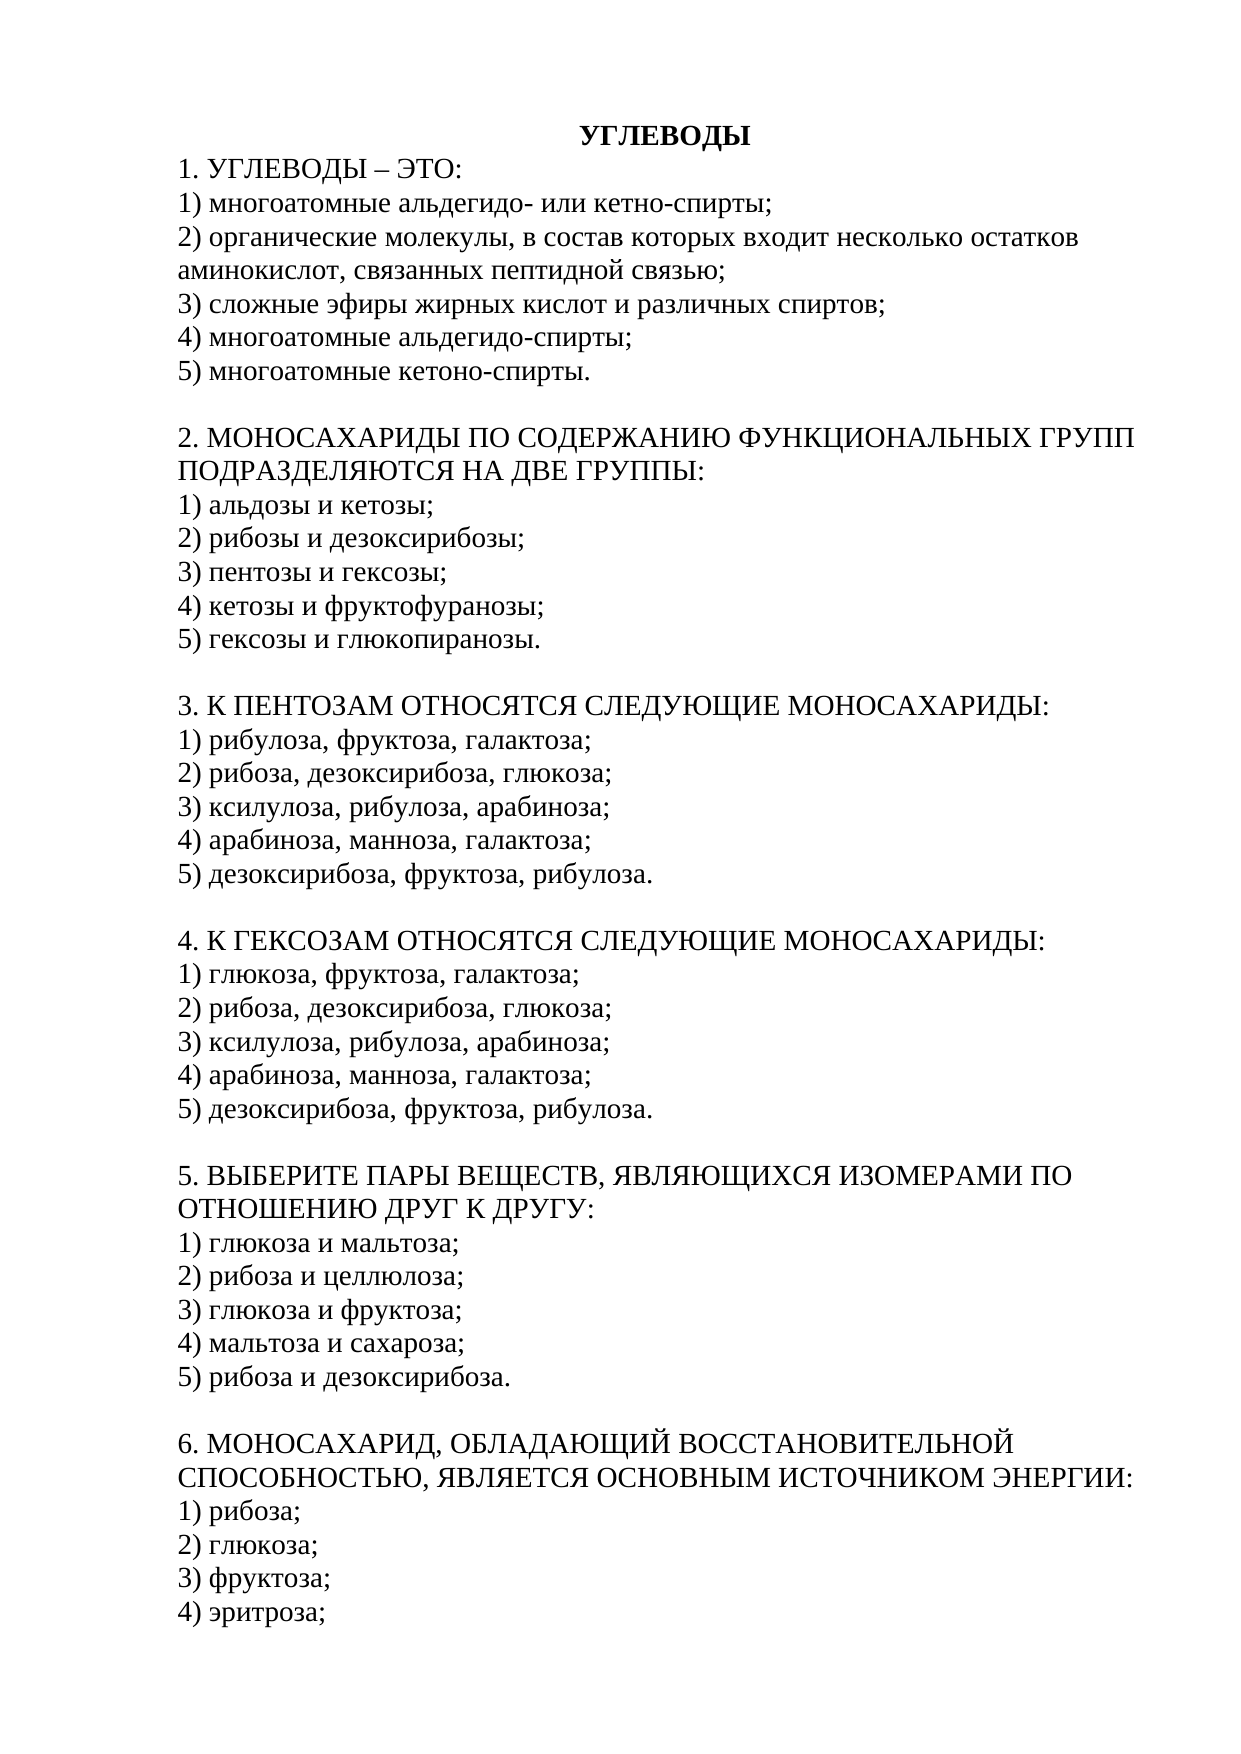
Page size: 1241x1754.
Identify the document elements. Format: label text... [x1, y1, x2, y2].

text 2) органические молекулы, в состав которых входит несколько остатков аминокислот, связанных пептидной связью; [177, 219, 1152, 286]
text 5) гексозы и глюкопиранозы. [177, 621, 1152, 655]
text 5) рибоза и дезоксирибоза. [177, 1359, 1152, 1393]
text 4. К ГЕКСОЗАМ ОТНОСЯТСЯ СЛЕДУЮЩИЕ МОНОСАХАРИДЫ: [177, 923, 1152, 957]
text 4) мальтоза и сахароза; [177, 1326, 1152, 1359]
text 2) рибоза и целлюлоза; [177, 1258, 1152, 1292]
text 5. ВЫБЕРИТЕ ПАРЫ ВЕЩЕСТВ, ЯВЛЯЮЩИХСЯ ИЗОМЕРАМИ ПО ОТНОШЕНИЮ ДРУГ К ДРУГУ: [177, 1158, 1152, 1225]
text 3) фруктоза; [177, 1560, 1152, 1594]
text 2. МОНОСАХАРИДЫ ПО СОДЕРЖАНИЮ ФУНКЦИОНАЛЬНЫХ ГРУПП ПОДРАЗДЕЛЯЮТСЯ НА ДВЕ ГРУППЫ: [177, 420, 1152, 487]
text 5) многоатомные кетоно-спирты. [177, 353, 1152, 386]
text 1) альдозы и кетозы; [177, 487, 1152, 521]
text 1) многоатомные альдегидо- или кетно-спирты; [177, 185, 1152, 219]
text 4) кетозы и фруктофуранозы; [177, 588, 1152, 621]
text 1) рибулоза, фруктоза, галактоза; [177, 722, 1152, 755]
text 2) рибозы и дезоксирибозы; [177, 521, 1152, 554]
text 4) эритроза; [177, 1594, 1152, 1627]
text УГЛЕВОДЫ [177, 118, 1152, 152]
text 1) рибоза; [177, 1493, 1152, 1527]
text 4) многоатомные альдегидо-спирты; [177, 319, 1152, 353]
text 5) дезоксирибоза, фруктоза, рибулоза. [177, 856, 1152, 889]
text 2) рибоза, дезоксирибоза, глюкоза; [177, 755, 1152, 789]
text 2) глюкоза; [177, 1527, 1152, 1560]
text 1) глюкоза, фруктоза, галактоза; [177, 957, 1152, 990]
text 1) глюкоза и мальтоза; [177, 1225, 1152, 1258]
text 2) рибоза, дезоксирибоза, глюкоза; [177, 990, 1152, 1024]
text 3) ксилулоза, рибулоза, арабиноза; [177, 789, 1152, 822]
text 6. МОНОСАХАРИД, ОБЛАДАЮЩИЙ ВОССТАНОВИТЕЛЬНОЙ СПОСОБНОСТЬЮ, ЯВЛЯЕТСЯ ОСНОВНЫМ ИСТОЧНИКОМ ЭНЕРГИИ: [177, 1426, 1152, 1493]
text 3) сложные эфиры жирных кислот и различных спиртов; [177, 286, 1152, 319]
text 3) глюкоза и фруктоза; [177, 1292, 1152, 1326]
text 4) арабиноза, манноза, галактоза; [177, 1057, 1152, 1091]
text 5) дезоксирибоза, фруктоза, рибулоза. [177, 1091, 1152, 1124]
text 3) пентозы и гексозы; [177, 554, 1152, 588]
text 1. УГЛЕВОДЫ – ЭТО: [177, 152, 1152, 185]
text 4) арабиноза, манноза, галактоза; [177, 822, 1152, 856]
text 3. К ПЕНТОЗАМ ОТНОСЯТСЯ СЛЕДУЮЩИЕ МОНОСАХАРИДЫ: [177, 688, 1152, 722]
text 3) ксилулоза, рибулоза, арабиноза; [177, 1024, 1152, 1057]
